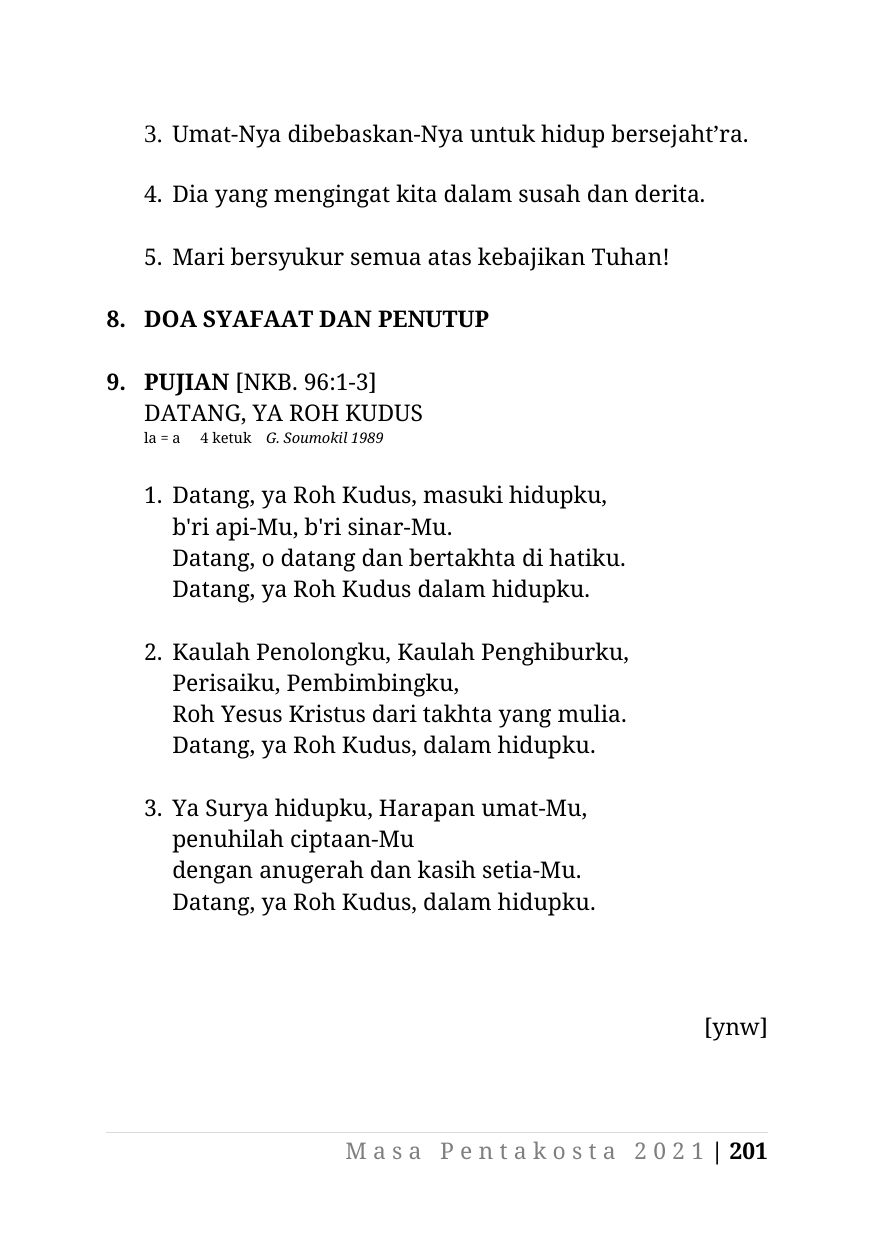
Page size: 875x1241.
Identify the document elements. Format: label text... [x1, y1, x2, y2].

list Umat-Nya dibebaskan-Nya untuk hidup bersejaht’ra. [144, 118, 768, 149]
list DOA SYAFAAT DAN PENUTUP [106, 303, 768, 334]
text la = a 4 ketuk G. Soumokil 1989 [144, 428, 768, 448]
list Datang, ya Roh Kudus, masuki hidupku, [144, 479, 768, 511]
text [ynw] [106, 1011, 768, 1042]
text Datang, ya Roh Kudus, dalam hidupku. [172, 886, 768, 917]
text Roh Yesus Kristus dari takhta yang mulia. [172, 698, 768, 729]
text Datang, ya Roh Kudus dalam hidupku. [172, 573, 768, 604]
text dengan anugerah dan kasih setia-Mu. [172, 854, 768, 886]
list PUJIAN [NKB. 96:1-3] [106, 366, 768, 397]
list Dia yang mengingat kita dalam susah dan derita. [144, 178, 768, 209]
list Ya Surya hidupku, Harapan umat-Mu, [144, 792, 768, 823]
text Datang, ya Roh Kudus, dalam hidupku. [172, 729, 768, 761]
text DATANG, YA ROH KUDUS [144, 397, 768, 428]
list Kaulah Penolongku, Kaulah Penghiburku, [144, 636, 768, 667]
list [144, 241, 768, 272]
text Perisaiku, Pembimbingku, [172, 667, 768, 698]
text b'ri api-Mu, b'ri sinar-Mu. [172, 511, 768, 542]
text Datang, o datang dan bertakhta di hatiku. [172, 542, 768, 573]
text penuhilah ciptaan-Mu [172, 823, 768, 854]
